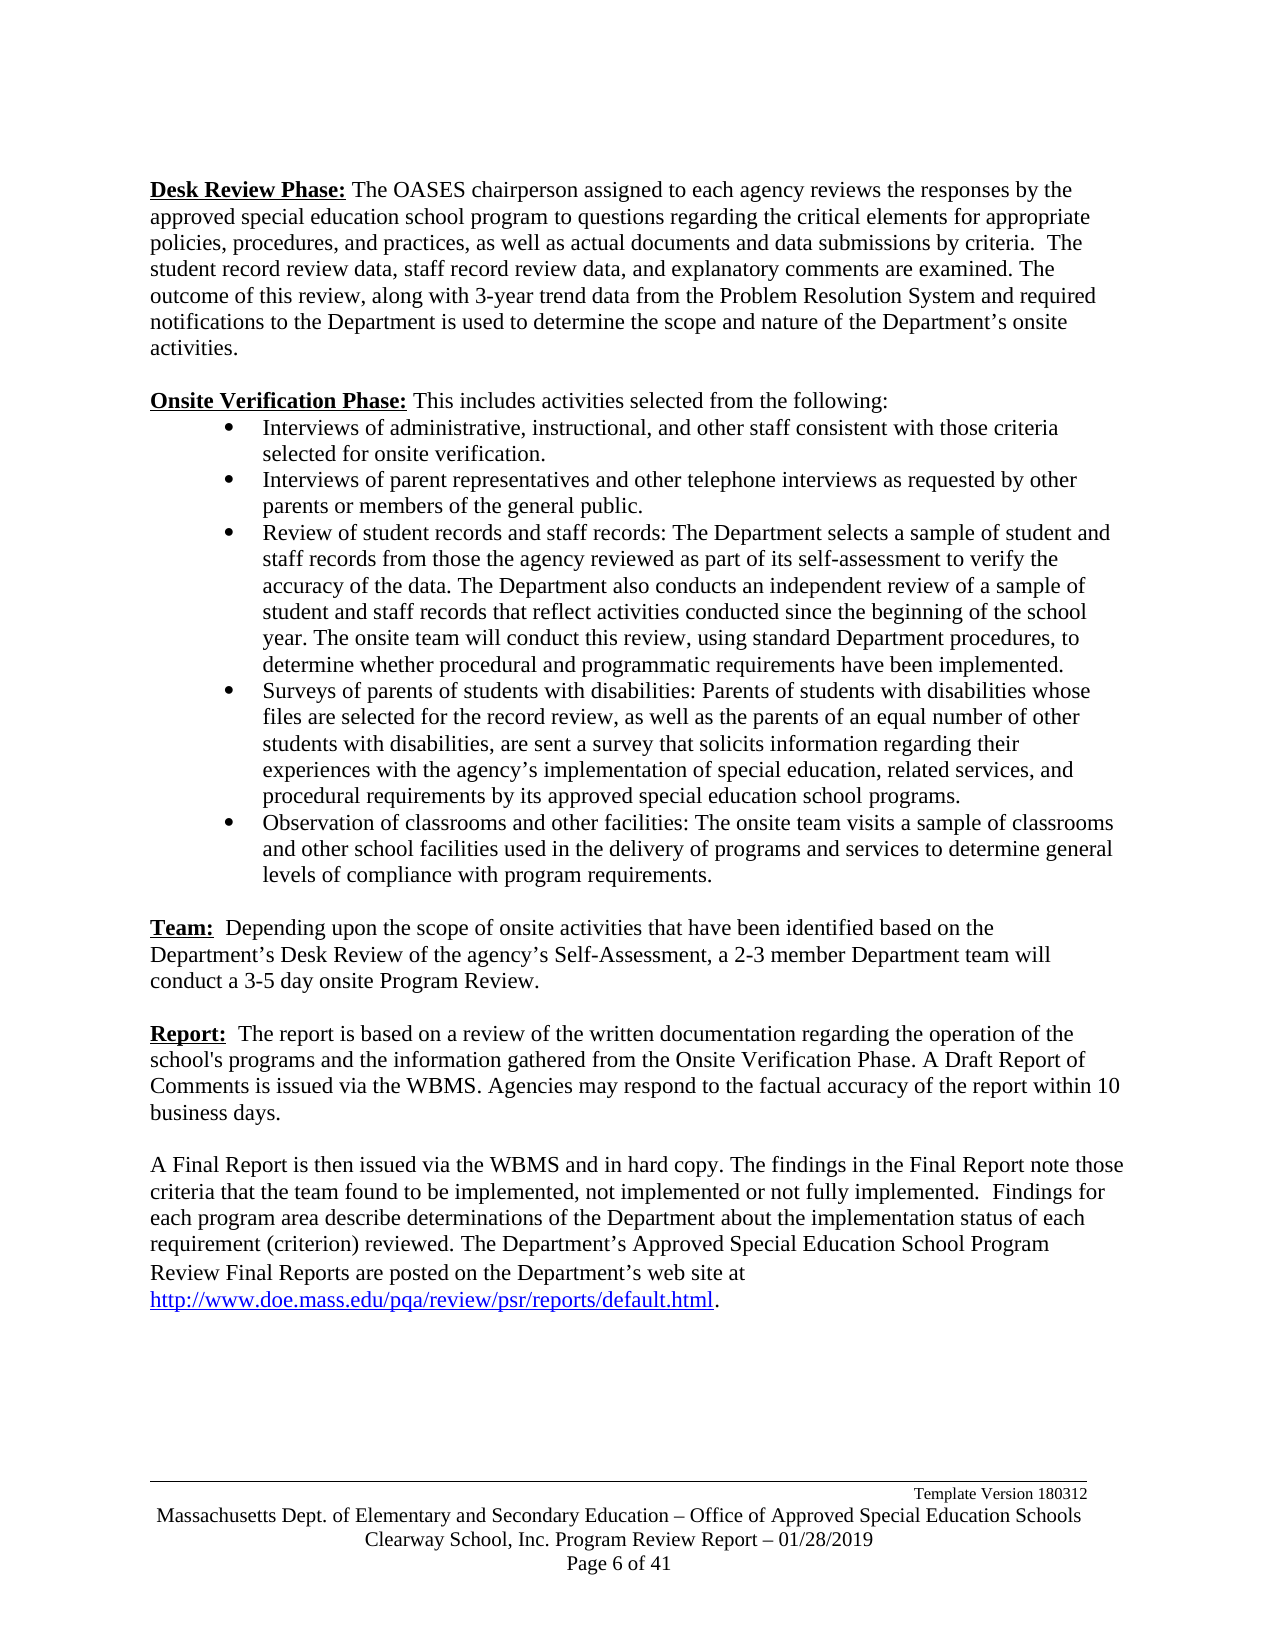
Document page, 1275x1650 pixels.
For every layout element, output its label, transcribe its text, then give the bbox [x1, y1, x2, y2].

list Review of student records and staff records: The Department selects a sample of student and staff records from those the agency reviewed as part of its self-assessment to verify the accuracy of the data. The Department also conducts an independent review of a sample of student and staff records that reflect activities conducted since the beginning of the school year. The onsite team will conduct this review, using standard Department procedures, to determine whether procedural and programmatic requirements have been implemented. [225, 519, 1125, 677]
list Interviews of parent representatives and other telephone interviews as requested by other parents or members of the general public. [225, 466, 1125, 519]
list Observation of classrooms and other facilities: The onsite team visits a sample of classrooms and other school facilities used in the delivery of programs and services to determine general levels of compliance with program requirements. [225, 809, 1125, 888]
text Desk Review Phase: The OASES chairperson assigned to each agency reviews the responses by the approved special education school program to questions regarding the critical elements for appropriate policies, procedures, and practices, as well as actual documents and data submissions by criteria. The student record review data, staff record review data, and explanatory comments are examined. The outcome of this review, along with 3-year trend data from the Problem Resolution System and required notifications to the Department is used to determine the scope and nature of the Department’s onsite activities. [150, 176, 1125, 361]
text Team: Depending upon the scope of onsite activities that have been identified based on the Department’s Desk Review of the agency’s Self-Assessment, a 2-3 member Department team will conduct a 3-5 day onsite Program Review. [150, 914, 1125, 993]
text A Final Report is then issued via the WBMS and in hard copy. The findings in the Final Report note those criteria that the team found to be implemented, not implemented or not fully implemented. Findings for each program area describe determinations of the Department about the implementation status of each requirement (criterion) reviewed. The Department’s Approved Special Education School Program Review Final Reports are posted on the Department’s web site at http://www.doe.mass.edu/pqa/review/psr/reports/default.html. [150, 1151, 1125, 1312]
text Onsite Verification Phase: This includes activities selected from the following: [150, 387, 1125, 413]
list Surveys of parents of students with disabilities: Parents of students with disabilities whose files are selected for the record review, as well as the parents of an equal number of other students with disabilities, are sent a survey that solicits information regarding their experiences with the agency’s implementation of special education, related services, and procedural requirements by its approved special education school programs. [225, 677, 1125, 809]
list Interviews of administrative, instructional, and other staff consistent with those criteria selected for onsite verification. [225, 413, 1125, 466]
text Report: The report is based on a review of the written documentation regarding the operation of the school's programs and the information gathered from the Onsite Verification Phase. A Draft Report of Comments is issued via the WBMS. Agencies may respond to the factual accuracy of the report within 10 business days. [150, 1020, 1125, 1125]
